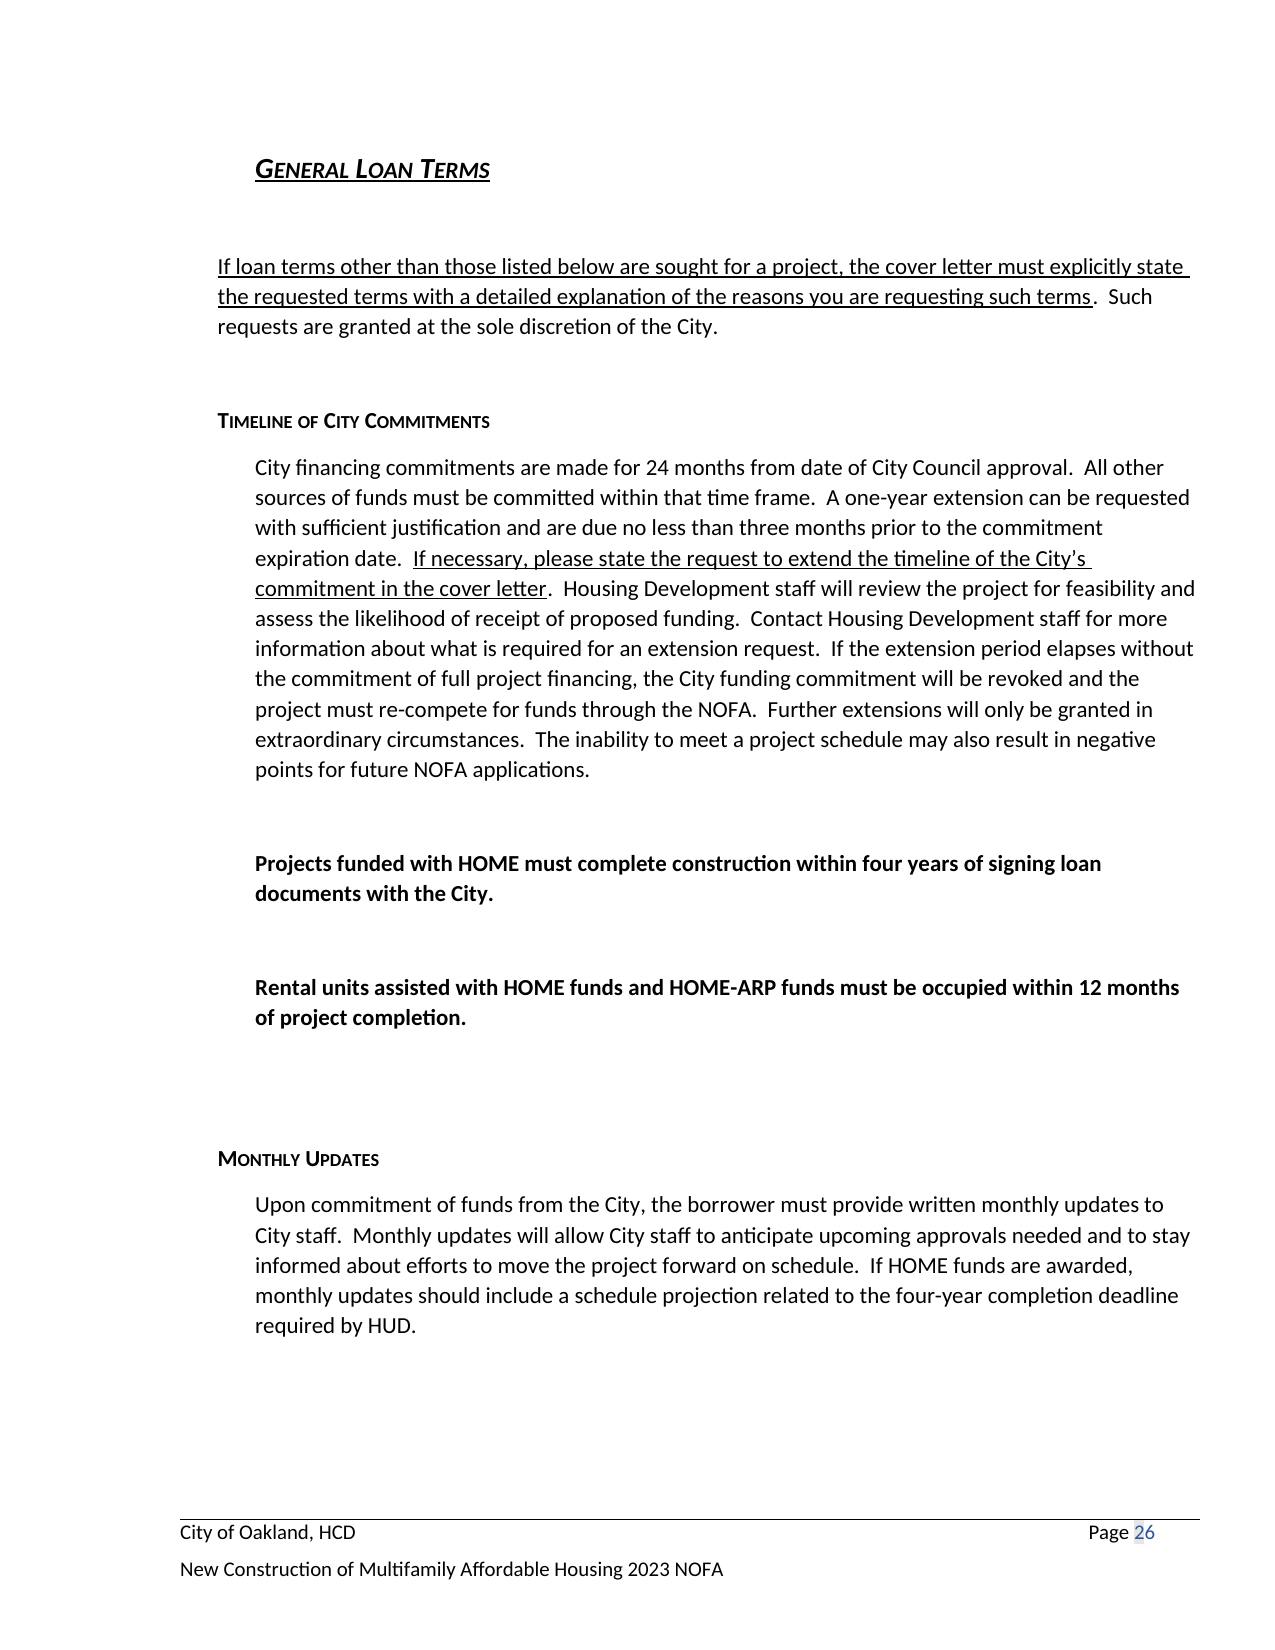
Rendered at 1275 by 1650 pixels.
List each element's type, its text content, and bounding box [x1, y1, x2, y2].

text Projects funded with HOME must complete construction within four years of signing loan documents with the City. [255, 849, 1200, 907]
text General Loan Terms [180, 150, 1200, 186]
text Timeline of City Commitments [217, 406, 1200, 434]
text Rental units assisted with HOME funds and HOME-ARP funds must be occupied within 12 months of project completion. [255, 973, 1200, 1031]
text Upon commitment of funds from the City, the borrower must provide written monthly updates to City staff. Monthly updates will allow City staff to anticipate upcoming approvals needed and to stay informed about efforts to move the project forward on schedule. If HOME funds are awarded, monthly updates should include a schedule projection related to the four-year completion deadline required by HUD. [255, 1191, 1200, 1339]
text City financing commitments are made for 24 months from date of City Council approval. All other sources of funds must be committed within that time frame. A one-year extension can be requested with sufficient justification and are due no less than three months prior to the commitment expiration date. If necessary, please state the request to extend the timeline of the City’s commitment in the cover letter. Housing Development staff will review the project for feasibility and assess the likelihood of receipt of proposed funding. Contact Housing Development staff for more information about what is required for an extension request. If the extension period elapses without the commitment of full project financing, the City funding commitment will be revoked and the project must re-compete for funds through the NOFA. Further extensions will only be granted in extraordinary circumstances. The inability to meet a project schedule may also result in negative points for future NOFA applications. [255, 453, 1200, 783]
text If loan terms other than those listed below are sought for a project, the cover letter must explicitly state the requested terms with a detailed explanation of the reasons you are requesting such terms. Such requests are granted at the sole discretion of the City. [217, 252, 1200, 340]
text Monthly Updates [217, 1144, 1200, 1172]
